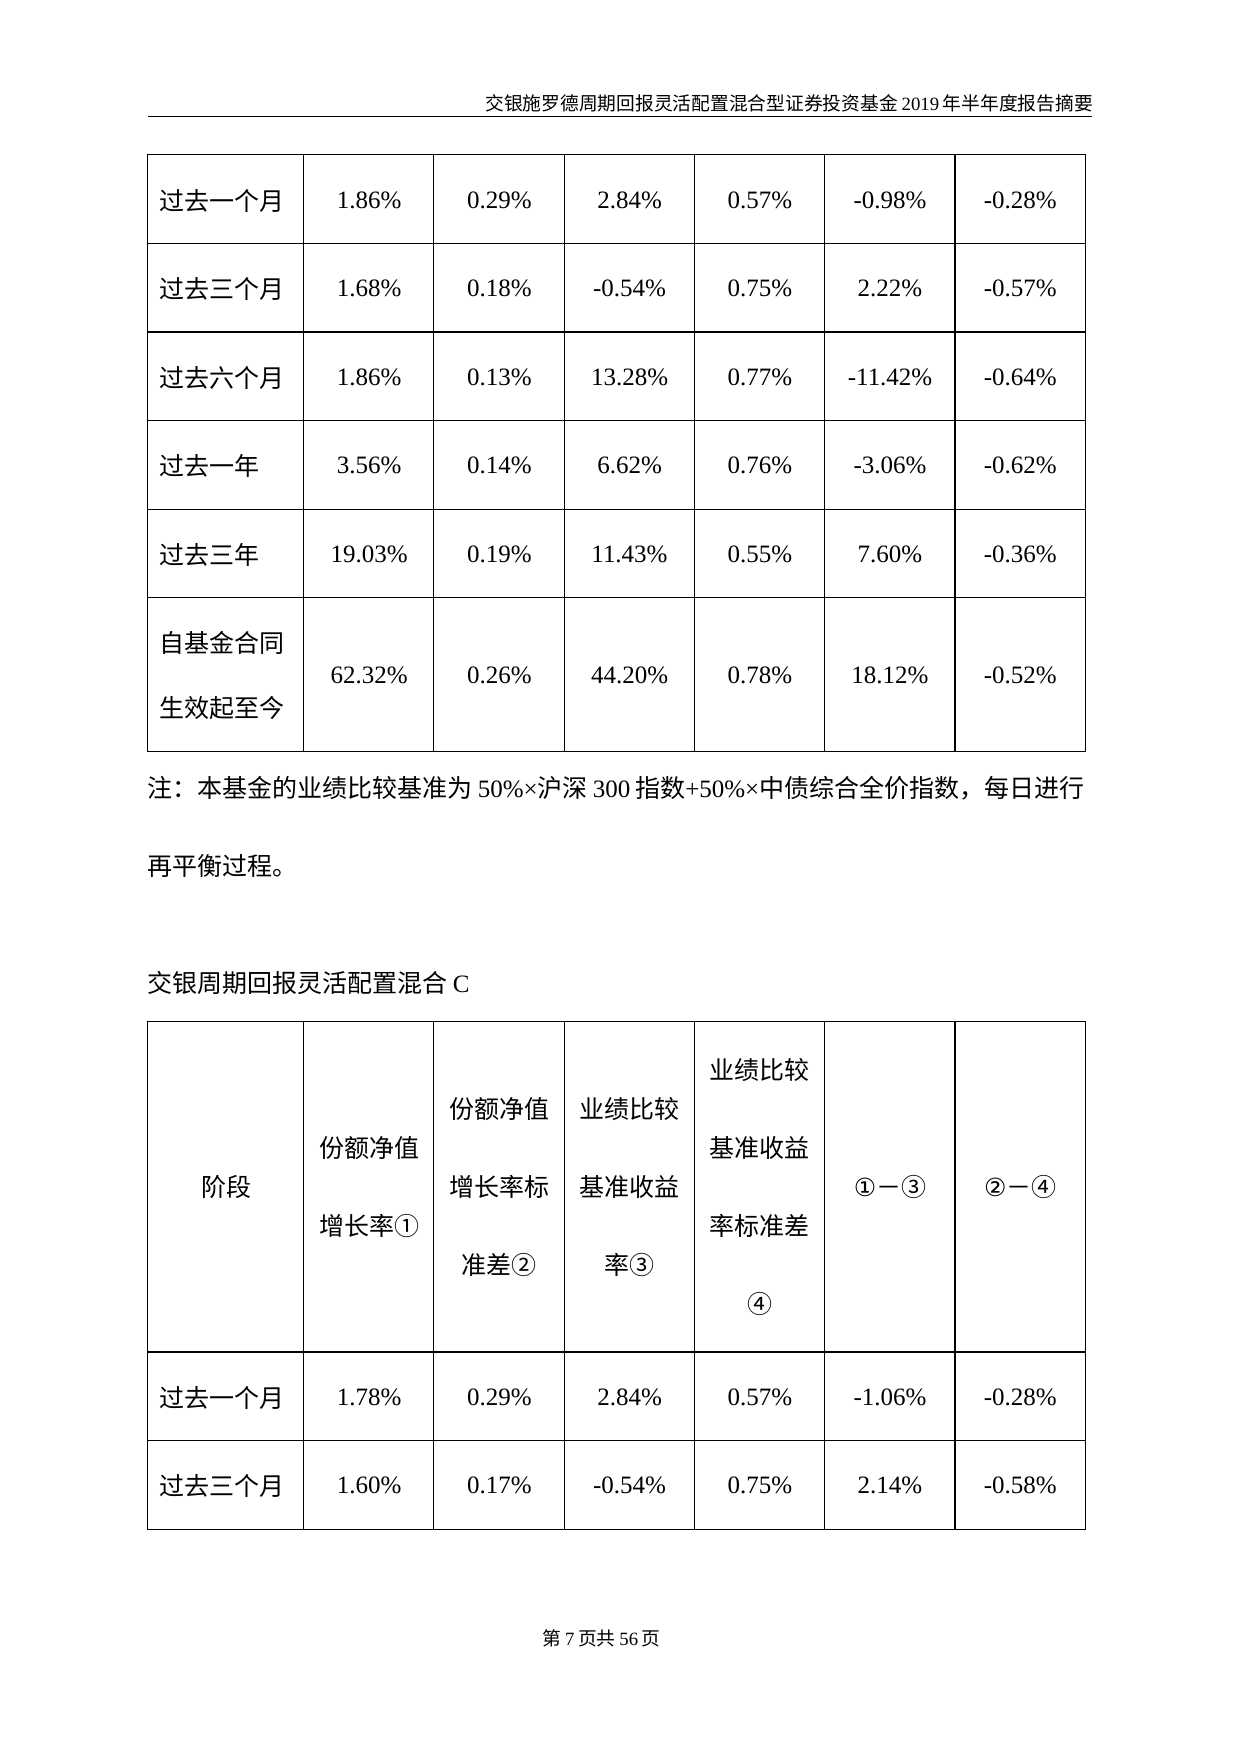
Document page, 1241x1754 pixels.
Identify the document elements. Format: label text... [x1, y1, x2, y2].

table_cell 44.20% [565, 598, 694, 751]
table_cell 1.86% [304, 333, 433, 420]
table_cell 0.75% [695, 1441, 824, 1528]
table_cell -0.57% [956, 244, 1085, 331]
table_cell 13.28% [565, 333, 694, 420]
table_header 份额净值增长率标准差② [434, 1022, 564, 1351]
table_cell 0.26% [434, 598, 564, 751]
table_cell 自基金合同生效起至今 [148, 598, 303, 751]
table_cell 2.84% [565, 155, 694, 243]
table_cell 18.12% [825, 598, 954, 751]
table_cell 0.78% [695, 598, 824, 751]
table_cell 0.76% [695, 421, 824, 508]
table_cell -0.54% [565, 1441, 694, 1528]
table_cell 1.60% [304, 1441, 433, 1528]
table_cell -0.52% [956, 598, 1085, 751]
table_cell -0.28% [956, 155, 1085, 243]
table_cell 62.32% [304, 598, 433, 751]
table_cell 19.03% [304, 510, 433, 597]
table_cell 0.13% [434, 333, 564, 420]
table_cell 7.60% [825, 510, 954, 597]
table_cell 0.29% [434, 155, 564, 243]
table_cell 1.68% [304, 244, 433, 331]
table_cell 2.14% [825, 1441, 954, 1528]
table_header 阶段 [148, 1022, 303, 1351]
table_cell 0.14% [434, 421, 564, 508]
table_cell 0.17% [434, 1441, 564, 1528]
table_header 业绩比较基准收益率③ [565, 1022, 694, 1351]
table_cell 过去三年 [148, 510, 303, 597]
table_cell 11.43% [565, 510, 694, 597]
table_cell 1.86% [304, 155, 433, 243]
table_cell 0.77% [695, 333, 824, 420]
table_cell 过去一个月 [148, 1353, 303, 1440]
table_cell 0.29% [434, 1353, 564, 1440]
table_cell -11.42% [825, 333, 954, 420]
text 注：本基金的业绩比较基准为50%×沪深300指数+50%×中债综合全价指数，每日进行再平衡过程。 [148, 754, 1092, 897]
table_cell -0.58% [956, 1441, 1085, 1528]
table_cell 0.75% [695, 244, 824, 331]
table_cell 0.19% [434, 510, 564, 597]
table_cell 0.55% [695, 510, 824, 597]
table_cell -3.06% [825, 421, 954, 508]
table_cell 过去三个月 [148, 1441, 303, 1528]
table_cell 0.57% [695, 155, 824, 243]
table_cell 过去一年 [148, 421, 303, 508]
table_cell 过去三个月 [148, 244, 303, 331]
table_cell -0.98% [825, 155, 954, 243]
table_cell 过去六个月 [148, 333, 303, 420]
text 交银周期回报灵活配置混合C [148, 949, 1092, 1014]
table_cell -1.06% [825, 1353, 954, 1440]
table_cell 2.22% [825, 244, 954, 331]
table_cell -0.28% [956, 1353, 1085, 1440]
table_cell -0.62% [956, 421, 1085, 508]
table_cell 0.18% [434, 244, 564, 331]
table_cell 6.62% [565, 421, 694, 508]
table_header 业绩比较基准收益率标准差④ [695, 1022, 824, 1351]
table_cell 过去一个月 [148, 155, 303, 243]
table_header ①－③ [825, 1022, 954, 1351]
table_cell -0.64% [956, 333, 1085, 420]
table_cell 0.57% [695, 1353, 824, 1440]
table_cell 2.84% [565, 1353, 694, 1440]
table_header ②－④ [956, 1022, 1085, 1351]
table_cell -0.54% [565, 244, 694, 331]
table_header 份额净值增长率① [304, 1022, 433, 1351]
table_cell -0.36% [956, 510, 1085, 597]
table_cell 1.78% [304, 1353, 433, 1440]
table_cell 3.56% [304, 421, 433, 508]
